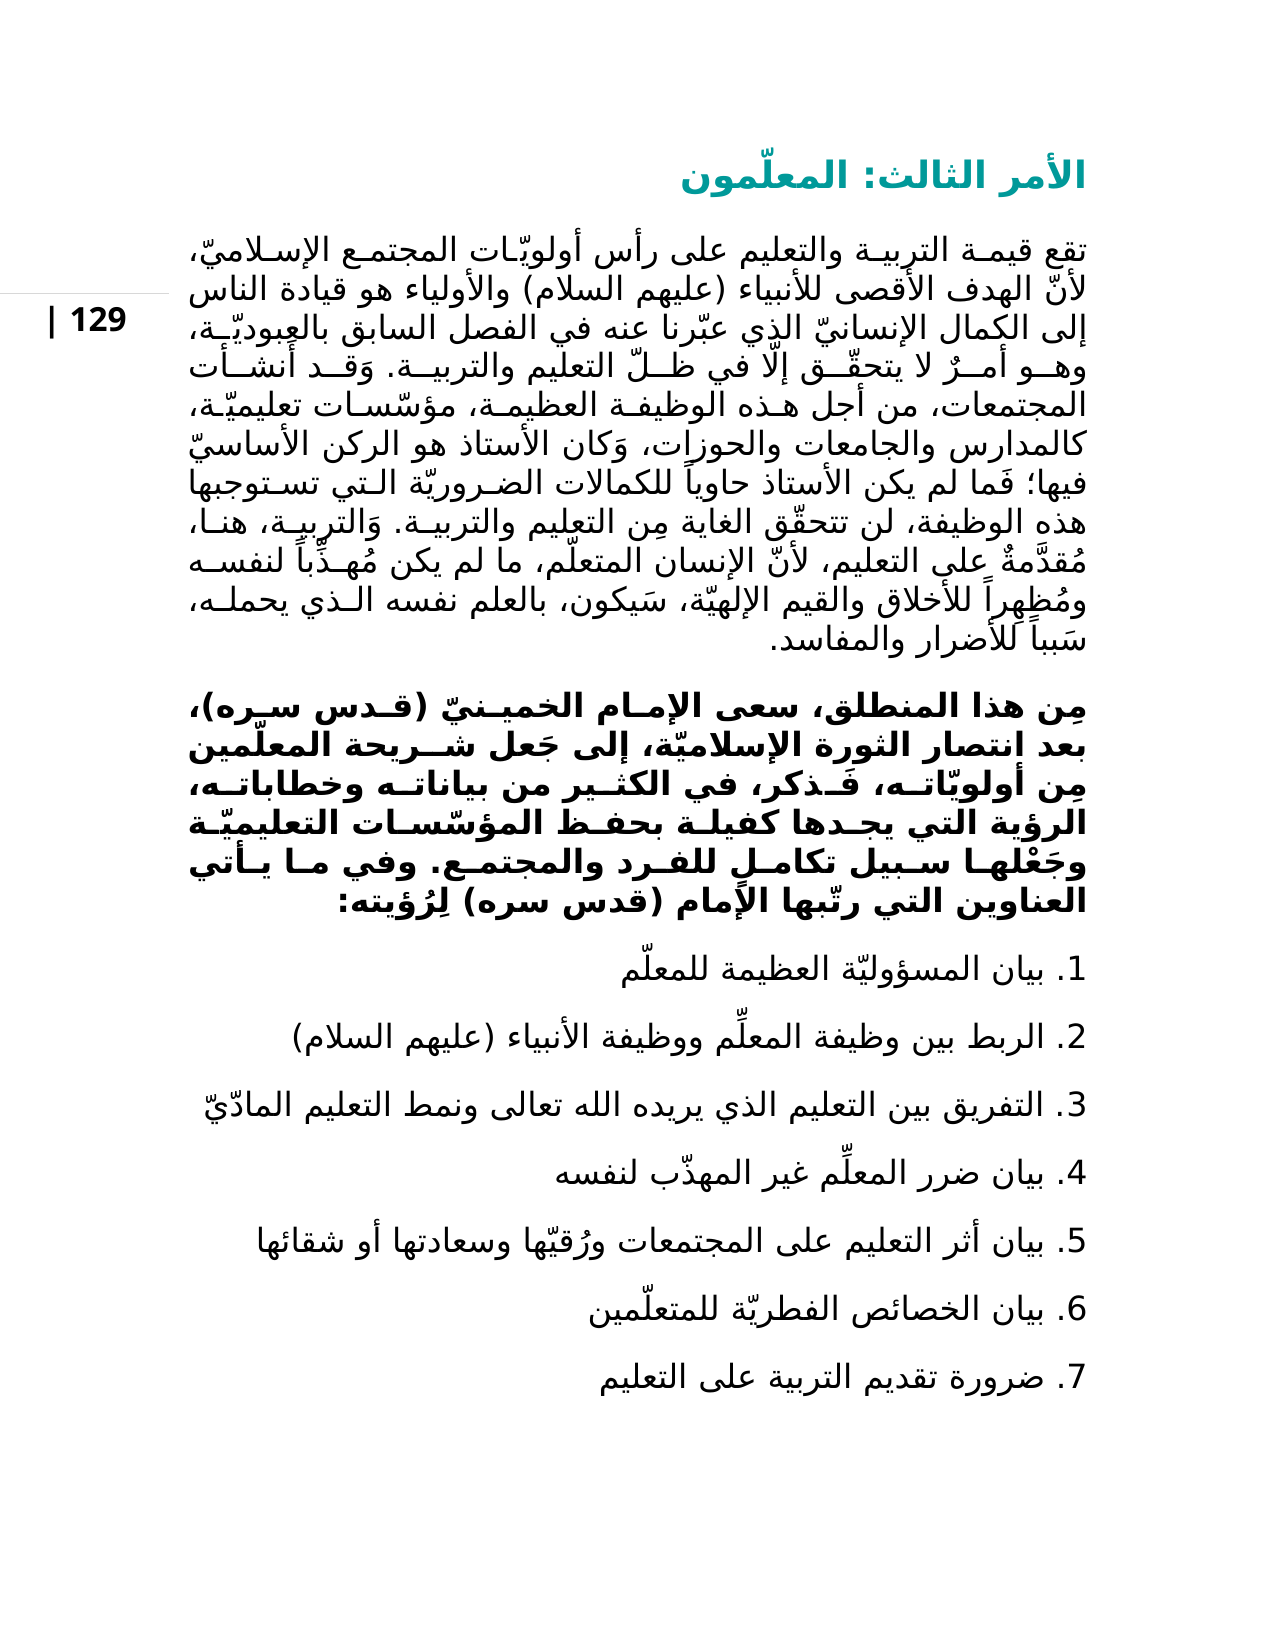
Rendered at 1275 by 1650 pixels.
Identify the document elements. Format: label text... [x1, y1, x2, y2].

text 1. بيان المسؤوليّة العظيمة للمعلّم [187, 949, 1087, 988]
subtitle الأمر الثالث: المعلّمون [187, 154, 1087, 198]
text 3. التفريق بين التعليم الذي يريده الله تعالى ونمط التعليم المادّيّ [187, 1085, 1087, 1124]
text 2. الربط بين وظيفة المعلِّم ووظيفة الأنبياء (عليهم السلام) [187, 1017, 1087, 1056]
text 4. بيان ضرر المعلِّم غير المهذّب لنفسه [187, 1153, 1087, 1192]
text مِن هذا المنطلق، سعى الإمام الخمينيّ (قدس سره)، بعد انتصار الثورة الإسلاميّة، إلى جَعل شريحة المعلّمين مِن أولويّاته، فَذكر، في الكثير من بياناته وخطاباته، الرؤية التي يجدها كفيلة بحفظ المؤسّسات التعليميّة وجَعْلها سبيل تكاملٍ للفرد والمجتمع. وفي ما يأتي العناوين التي رتّبها الإمام (قدس سره) لِرُؤيته: [187, 687, 1087, 920]
text 7. ضرورة تقديم التربية على التعليم [187, 1357, 1087, 1396]
text 6. بيان الخصائص الفطريّة للمتعلّمين [187, 1289, 1087, 1328]
text 5. بيان أثر التعليم على المجتمعات ورُقيّها وسعادتها أو شقائها [187, 1221, 1087, 1260]
text تقع قيمة التربية والتعليم على رأس أولويّات المجتمع الإسلاميّ، لأنّ الهدف الأقصى للأنبياء (عليهم السلام) والأولياء هو قيادة الناس إلى الكمال الإنسانيّ الذي عبّرنا عنه في الفصل السابق بالعبوديّة، وهو أمرٌ لا يتحقّق إلّا في ظلّ التعليم والتربية. وَقد أَنشأت المجتمعات، من أجل هذه الوظيفة العظيمة، مؤسّسات تعليميّة، كالمدارس والجامعات والحوزات، وَكان الأستاذ هو الركن الأساسيّ فيها؛ فَما لم يكن الأستاذ حاوياً للكمالات الضروريّة التي تستوجبها هذه الوظيفة، لن تتحقّق الغاية مِن التعليم والتربية. وَالتربية، هنا، مُقدَّمةٌ على التعليم، لأنّ الإنسان المتعلّم، ما لم يكن مُهذِّباً لنفسه ومُظهِراً للأخلاق والقيم الإلهيّة، سَيكون، بالعلم نفسه الذي يحمله، سَبباً للأضرار والمفاسد. [187, 230, 1087, 658]
